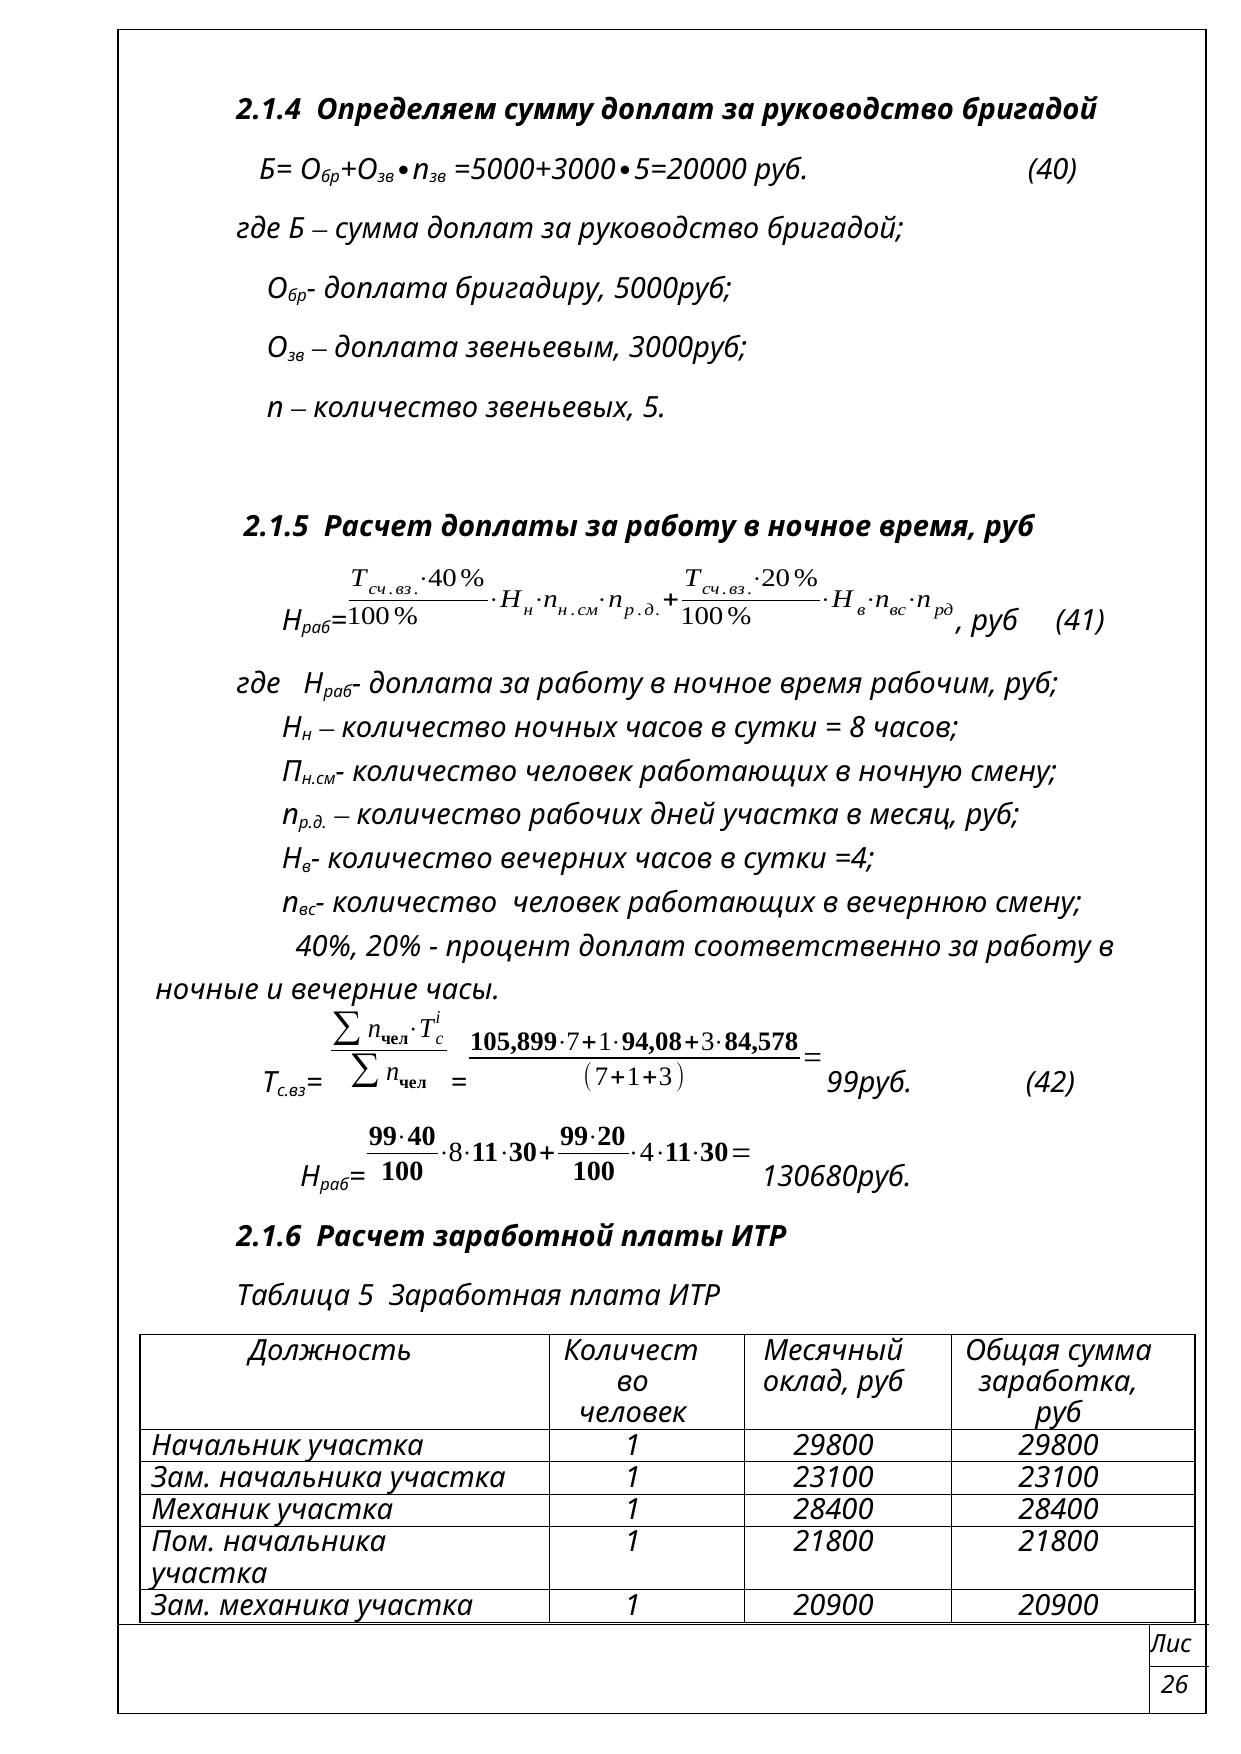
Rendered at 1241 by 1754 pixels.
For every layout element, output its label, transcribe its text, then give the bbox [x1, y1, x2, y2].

table_cell 1 [550, 1495, 744, 1526]
text Нн – количество ночных часов в сутки = 8 часов; [148, 702, 1181, 746]
table_cell 20900 [745, 1590, 951, 1622]
table_cell 29800 [745, 1430, 951, 1461]
table_cell 29800 [952, 1430, 1194, 1461]
table_cell 21800 [745, 1527, 951, 1589]
text Нв- количество вечерних часов в сутки =4; [148, 833, 1181, 877]
text Таблица 5 Заработная плата ИТР [148, 1274, 1181, 1314]
text Нраб=, руб (41) [148, 564, 1181, 639]
text где Нраб- доплата за работу в ночное время рабочим, руб; [148, 658, 1181, 702]
table_header Месячный оклад, руб [745, 1335, 951, 1429]
table_cell 1 [550, 1527, 744, 1589]
text где Б – сумма доплат за руководство бригадой; [148, 208, 1181, 247]
text nвс- количество человек работающих в вечернюю смену; [148, 877, 1181, 921]
table_cell 28400 [745, 1495, 951, 1526]
table_header Общая сумма заработка, руб [952, 1335, 1194, 1429]
text nр.д. – количество рабочих дней участка в месяц, руб; [148, 790, 1181, 833]
table_cell 1 [550, 1590, 744, 1622]
text Озв – доплата звеньевым, 3000руб; [148, 327, 1181, 366]
table_cell 23100 [745, 1462, 951, 1493]
text Нраб= 130680руб. [142, 1121, 1181, 1195]
text 2.1.6 Расчет заработной платы ИТР [148, 1215, 1181, 1255]
table_header Количество человек [550, 1335, 744, 1429]
table_cell 1 [550, 1430, 744, 1461]
table_cell 1 [550, 1462, 744, 1493]
table_cell 20900 [952, 1590, 1194, 1622]
table_cell Начальник участка [141, 1430, 549, 1461]
text n – количество звеньевых, 5. [148, 386, 1181, 426]
text Обр- доплата бригадиру, 5000руб; [148, 267, 1181, 307]
table_cell Механик участка [141, 1495, 549, 1526]
table_cell Зам. начальника участка [141, 1462, 549, 1493]
text 40%, 20% - процент доплат соответственно за работу в ночные и вечерние часы. [155, 921, 1181, 1008]
table_cell 23100 [952, 1462, 1194, 1493]
table_header Должность [141, 1335, 549, 1429]
text Б= Обр+Озв∙nзв =5000+3000∙5=20000 руб. (40) [148, 148, 1181, 188]
table_cell Зам. механика участка [141, 1590, 549, 1622]
text Тс.вз= =99руб. (42) [148, 1008, 1181, 1101]
text 2.1.4 Определяем сумму доплат за руководство бригадой [148, 89, 1181, 128]
table_cell 21800 [952, 1527, 1194, 1589]
table_cell Пом. начальника участка [141, 1527, 549, 1589]
table_cell 28400 [952, 1495, 1194, 1526]
text Пн.см- количество человек работающих в ночную смену; [148, 746, 1181, 790]
text 2.1.5 Расчет доплаты за работу в ночное время, руб [148, 505, 1181, 545]
